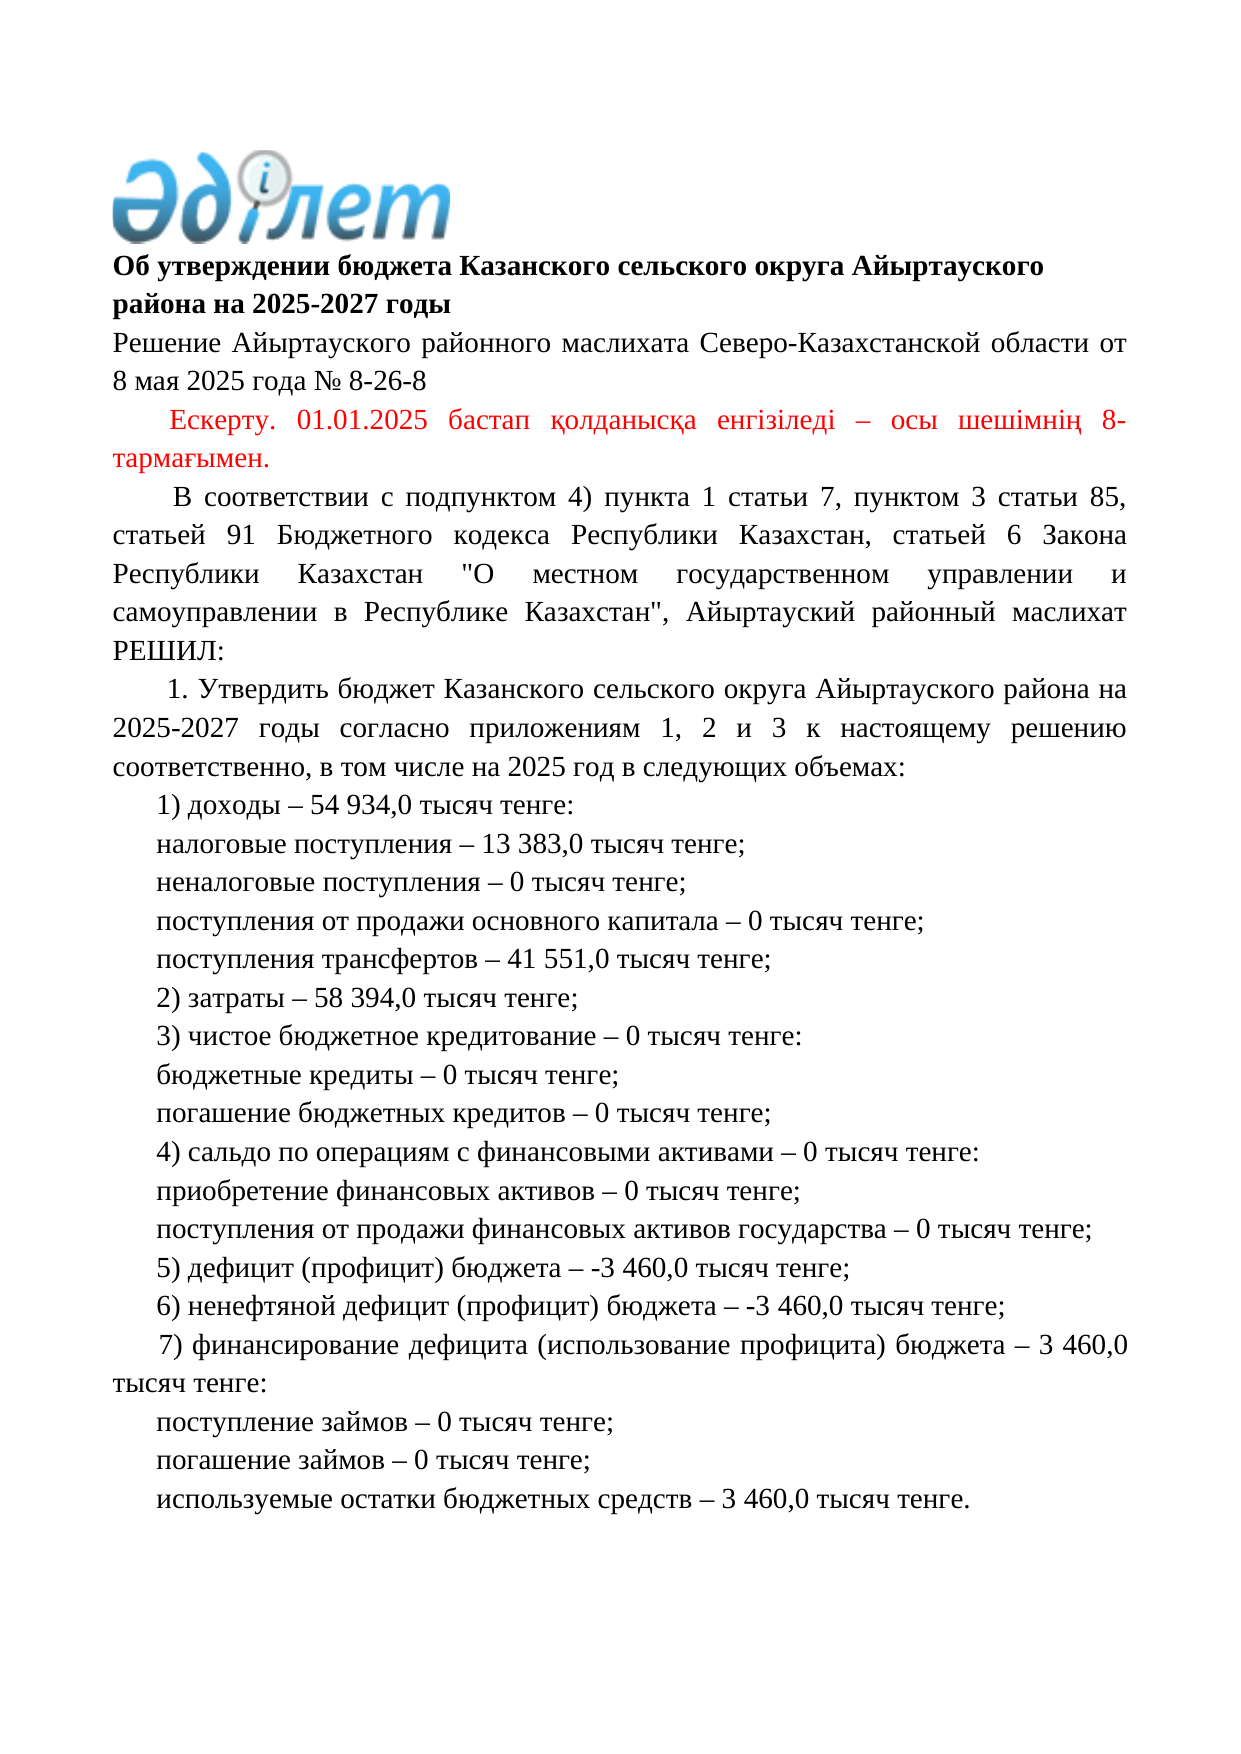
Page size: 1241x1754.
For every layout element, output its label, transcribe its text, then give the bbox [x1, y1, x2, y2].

picture [112, 150, 451, 244]
text бюджетные кредиты – 0 тысяч тенге; [112, 1057, 1128, 1091]
text Ескерту. 01.01.2025 бастап қолданысқа енгізіледі – осы шешімнің 8-тармағымен. [112, 402, 1128, 474]
text поступление займов – 0 тысяч тенге; [112, 1404, 1128, 1437]
text погашение займов – 0 тысяч тенге; [112, 1442, 1128, 1476]
text поступления от продажи основного капитала – 0 тысяч тенге; [112, 903, 1128, 936]
text 2) затраты – 58 394,0 тысяч тенге; [112, 980, 1128, 1013]
text налоговые поступления – 13 383,0 тысяч тенге; [112, 826, 1128, 859]
text используемые остатки бюджетных средств – 3 460,0 тысяч тенге. [112, 1481, 1128, 1514]
text приобретение финансовых активов – 0 тысяч тенге; [112, 1173, 1128, 1206]
text поступления от продажи финансовых активов государства – 0 тысяч тенге; [112, 1211, 1128, 1245]
text Решение Айыртауского районного маслихата Северо-Казахстанской области от 8 мая 2025 года № 8-26-8 [112, 325, 1128, 397]
text 1) доходы – 54 934,0 тысяч тенге: [112, 787, 1128, 821]
text 4) сальдо по операциям с финансовыми активами – 0 тысяч тенге: [112, 1134, 1128, 1168]
text поступления трансфертов – 41 551,0 тысяч тенге; [112, 941, 1128, 975]
text 5) дефицит (профицит) бюджета – -3 460,0 тысяч тенге; [112, 1250, 1128, 1283]
text погашение бюджетных кредитов – 0 тысяч тенге; [112, 1096, 1128, 1129]
text 6) ненефтяной дефицит (профицит) бюджета – -3 460,0 тысяч тенге; [112, 1288, 1128, 1322]
text 1. Утвердить бюджет Казанского сельского округа Айыртауского района на 2025-2027 годы согласно приложениям 1, 2 и 3 к настоящему решению соответственно, в том числе на 2025 год в следующих объемах: [112, 672, 1128, 782]
text Об утверждении бюджета Казанского сельского округа Айыртауского района на 2025-2027 годы [112, 248, 1128, 320]
text В соответствии с подпунктом 4) пункта 1 статьи 7, пунктом 3 статьи 85, статьей 91 Бюджетного кодекса Республики Казахстан, статьей 6 Закона Республики Казахстан "О местном государственном управлении и самоуправлении в Республике Казахстан", Айыртауский районный маслихат РЕШИЛ: [112, 479, 1128, 667]
text 3) чистое бюджетное кредитование – 0 тысяч тенге: [112, 1018, 1128, 1052]
text неналоговые поступления – 0 тысяч тенге; [112, 864, 1128, 898]
text 7) финансирование дефицита (использование профицита) бюджета – 3 460,0 тысяч тенге: [112, 1327, 1128, 1399]
